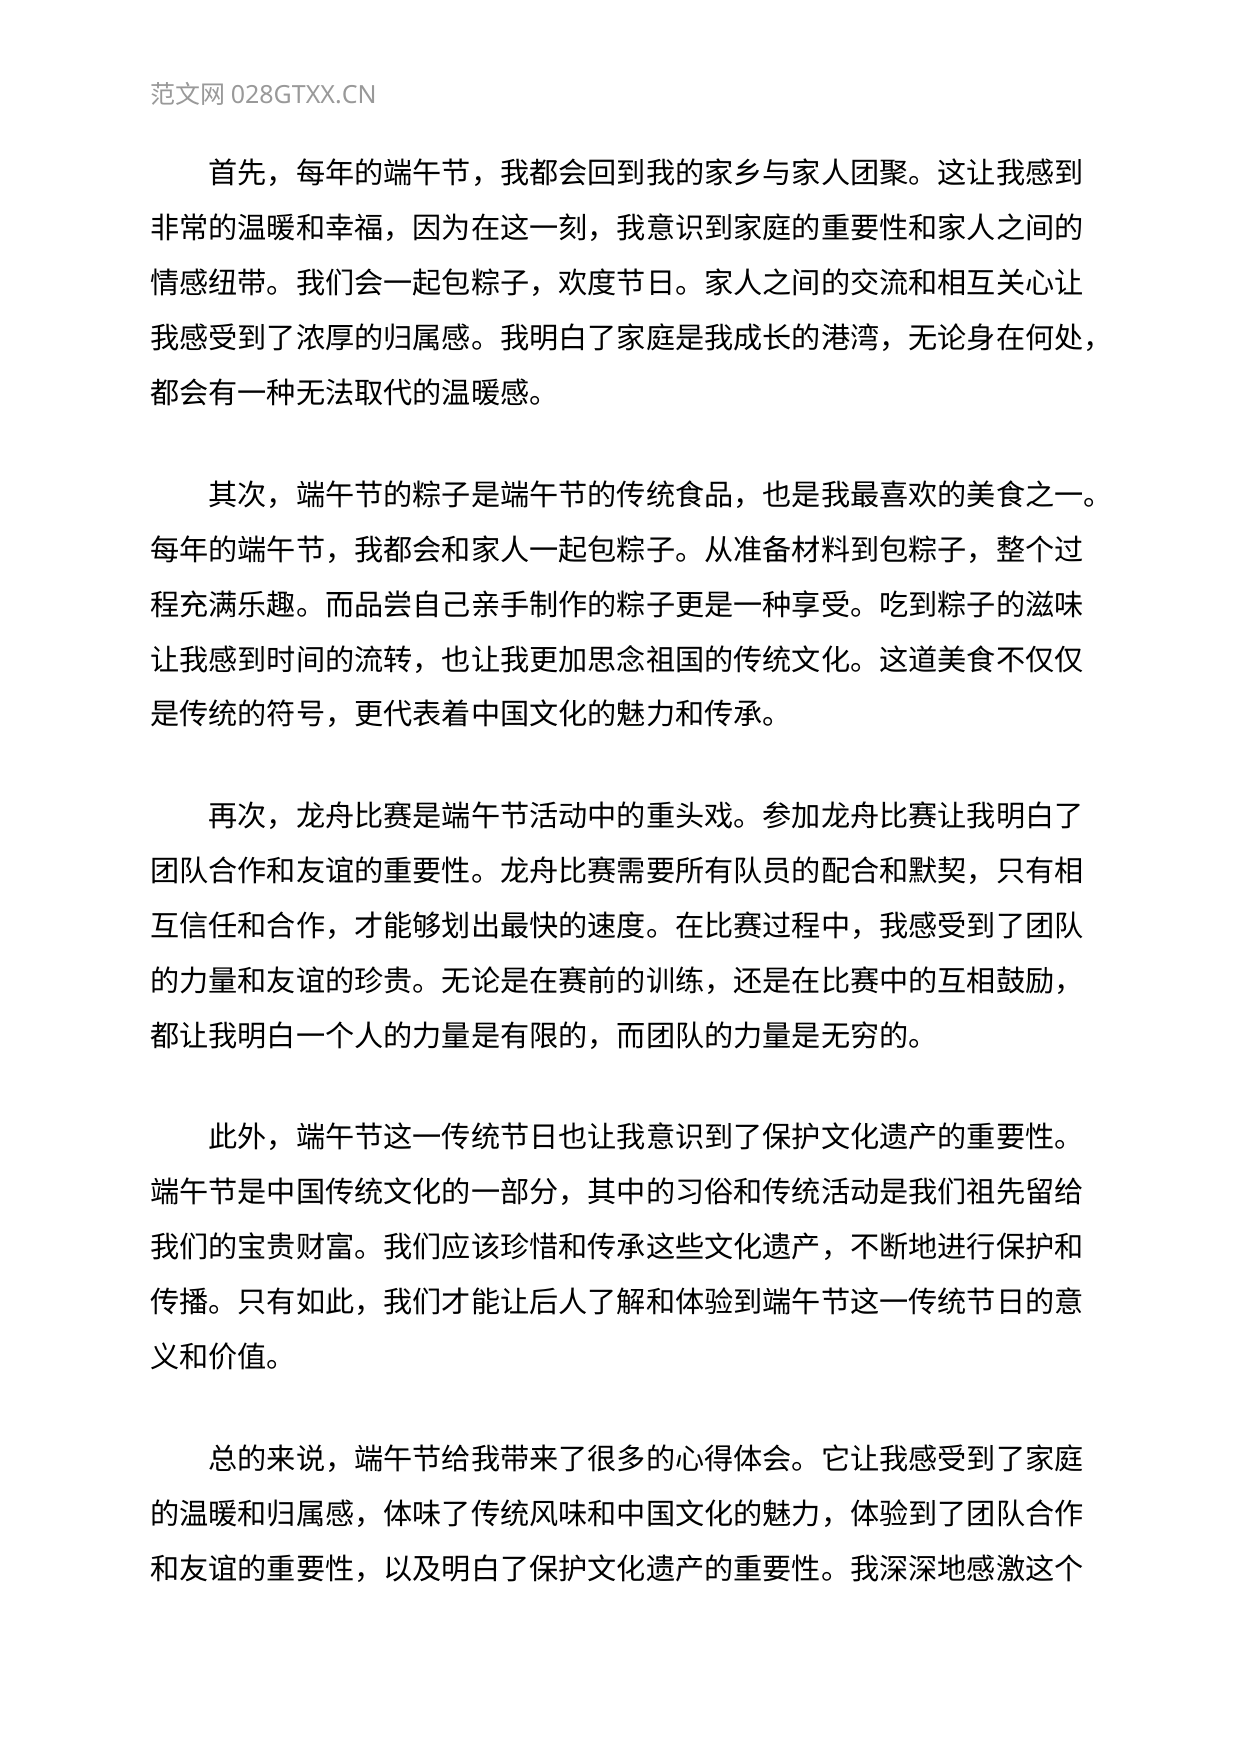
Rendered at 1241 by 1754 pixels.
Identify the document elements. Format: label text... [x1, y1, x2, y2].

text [150, 1435, 1090, 1587]
text 此外，端午节这一传统节日也让我意识到了保护文化遗产的重要性。端午节是中国传统文化的一部分，其中的习俗和传统活动是我们祖先留给我们的宝贵财富。我们应该珍惜和传承这些文化遗产，不断地进行保护和传播。只有如此，我们才能让后人了解和体验到端午节这一传统节日的意义和价值。 [150, 1114, 1090, 1376]
text 首先，每年的端午节，我都会回到我的家乡与家人团聚。这让我感到非常的温暖和幸福，因为在这一刻，我意识到家庭的重要性和家人之间的情感纽带。我们会一起包粽子，欢度节日。家人之间的交流和相互关心让我感受到了浓厚的归属感。我明白了家庭是我成长的港湾，无论身在何处，都会有一种无法取代的温暖感。 [150, 150, 1090, 412]
text 其次，端午节的粽子是端午节的传统食品，也是我最喜欢的美食之一。每年的端午节，我都会和家人一起包粽子。从准备材料到包粽子，整个过程充满乐趣。而品尝自己亲手制作的粽子更是一种享受。吃到粽子的滋味让我感到时间的流转，也让我更加思念祖国的传统文化。这道美食不仅仅是传统的符号，更代表着中国文化的魅力和传承。 [150, 471, 1090, 733]
text 再次，龙舟比赛是端午节活动中的重头戏。参加龙舟比赛让我明白了团队合作和友谊的重要性。龙舟比赛需要所有队员的配合和默契，只有相互信任和合作，才能够划出最快的速度。在比赛过程中，我感受到了团队的力量和友谊的珍贵。无论是在赛前的训练，还是在比赛中的互相鼓励，都让我明白一个人的力量是有限的，而团队的力量是无穷的。 [150, 793, 1090, 1054]
